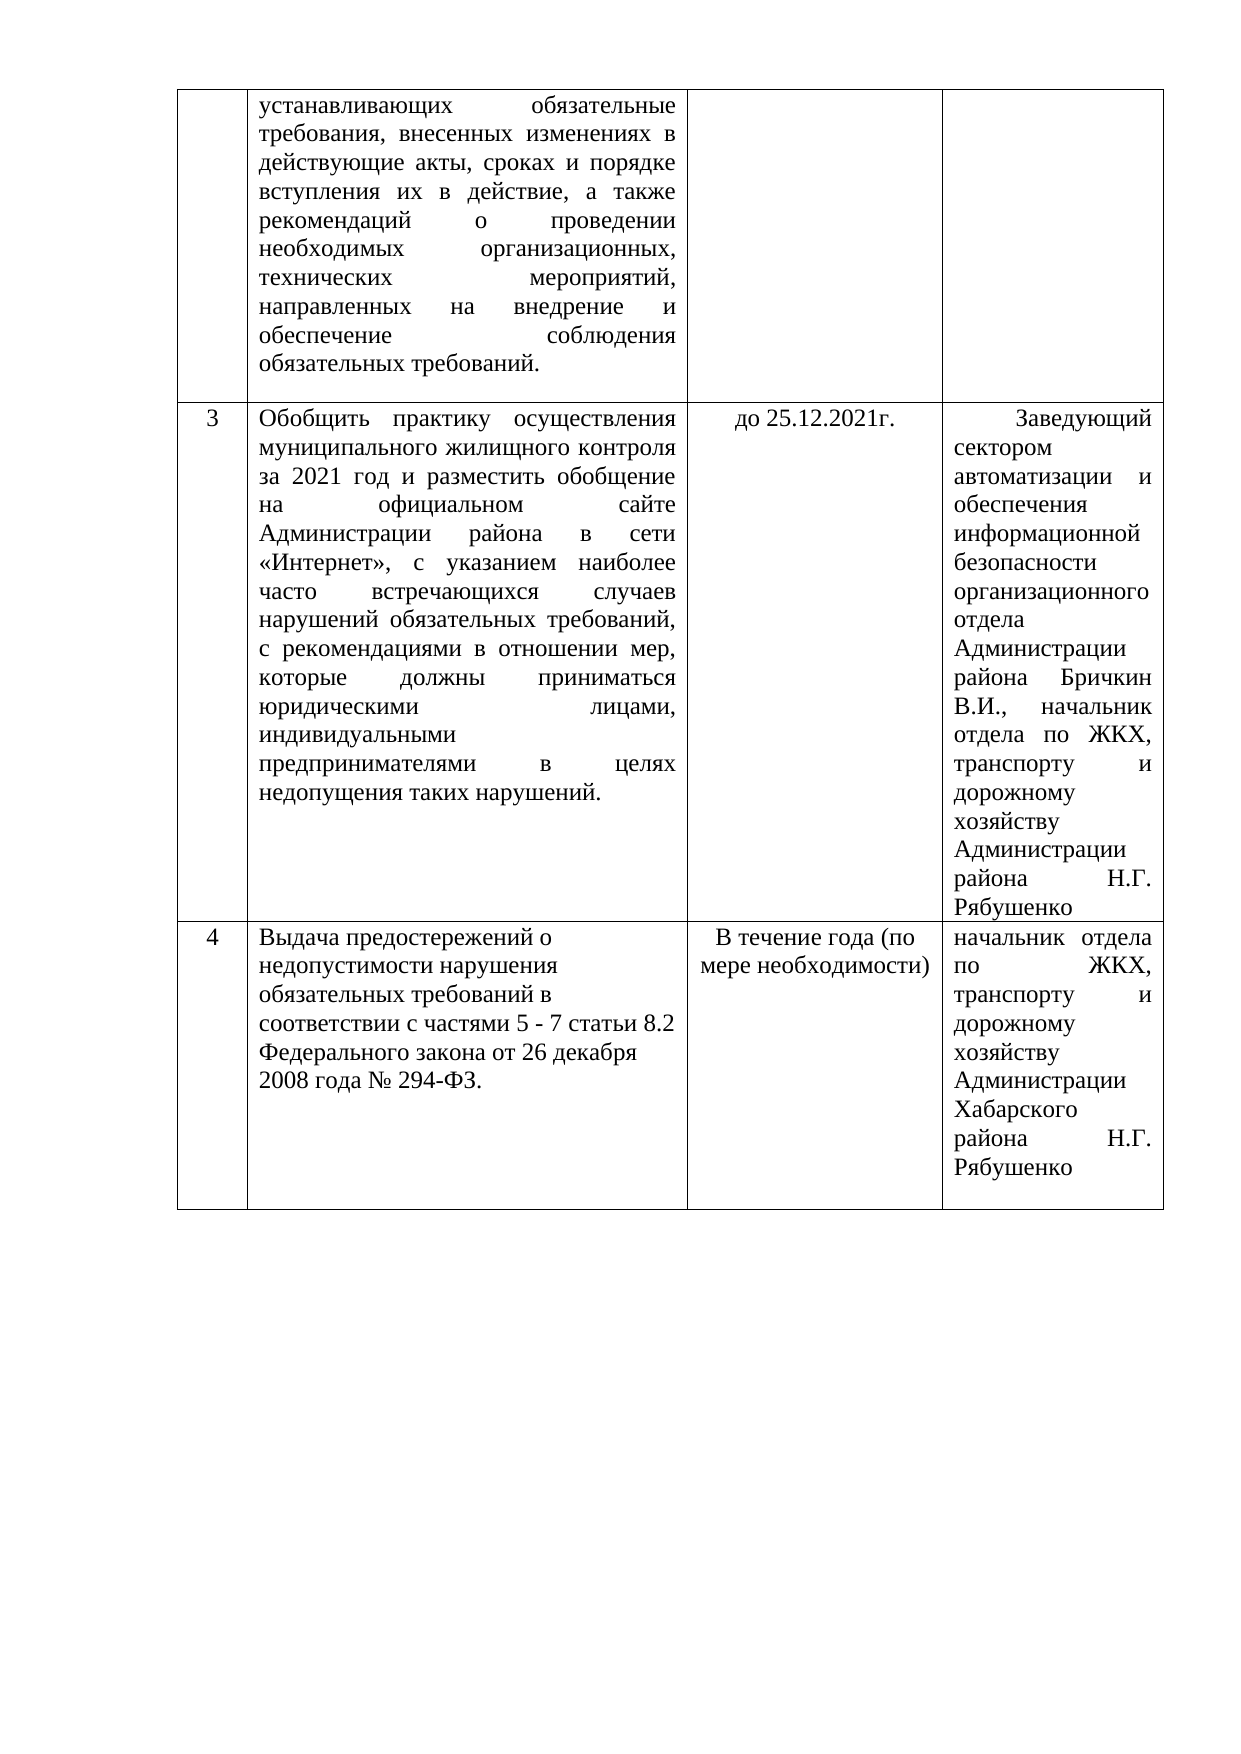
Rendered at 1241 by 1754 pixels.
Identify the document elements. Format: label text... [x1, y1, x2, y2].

table_cell 4 [178, 922, 247, 1209]
table_cell 3 [178, 403, 247, 921]
table_cell Заведующий сектором автоматизации и обеспечения информационной безопасности организационного отдела Администрации района Бричкин В.И., начальник отдела по ЖКХ, транспорту и дорожному хозяйству Администрации района Н.Г. Рябушенко [943, 403, 1163, 921]
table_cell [943, 90, 1163, 402]
table_cell до 25.12.2021г. [688, 403, 942, 921]
table_cell Обобщить практику осуществления муниципального жилищного контроля за 2021 год и разместить обобщение на официальном сайте Администрации района в сети «Интернет», с указанием наиболее часто встречающихся случаев нарушений обязательных требований, с рекомендациями в отношении мер, которые должны приниматься юридическими лицами, индивидуальными предпринимателями в целях недопущения таких нарушений. [248, 403, 687, 921]
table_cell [688, 90, 942, 402]
table_cell начальник отдела по ЖКХ, транспорту и дорожному хозяйству Администрации Хабарского района Н.Г. Рябушенко [943, 922, 1163, 1209]
table_cell В течение года (по мере необходимости) [688, 922, 942, 1209]
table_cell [248, 90, 687, 402]
table_cell 2 [178, 90, 247, 402]
table_cell Выдача предостережений о недопустимости нарушения обязательных требований в соответствии с частями 5 - 7 статьи 8.2 Федерального закона от 26 декабря 2008 года № 294-ФЗ. [248, 922, 687, 1209]
